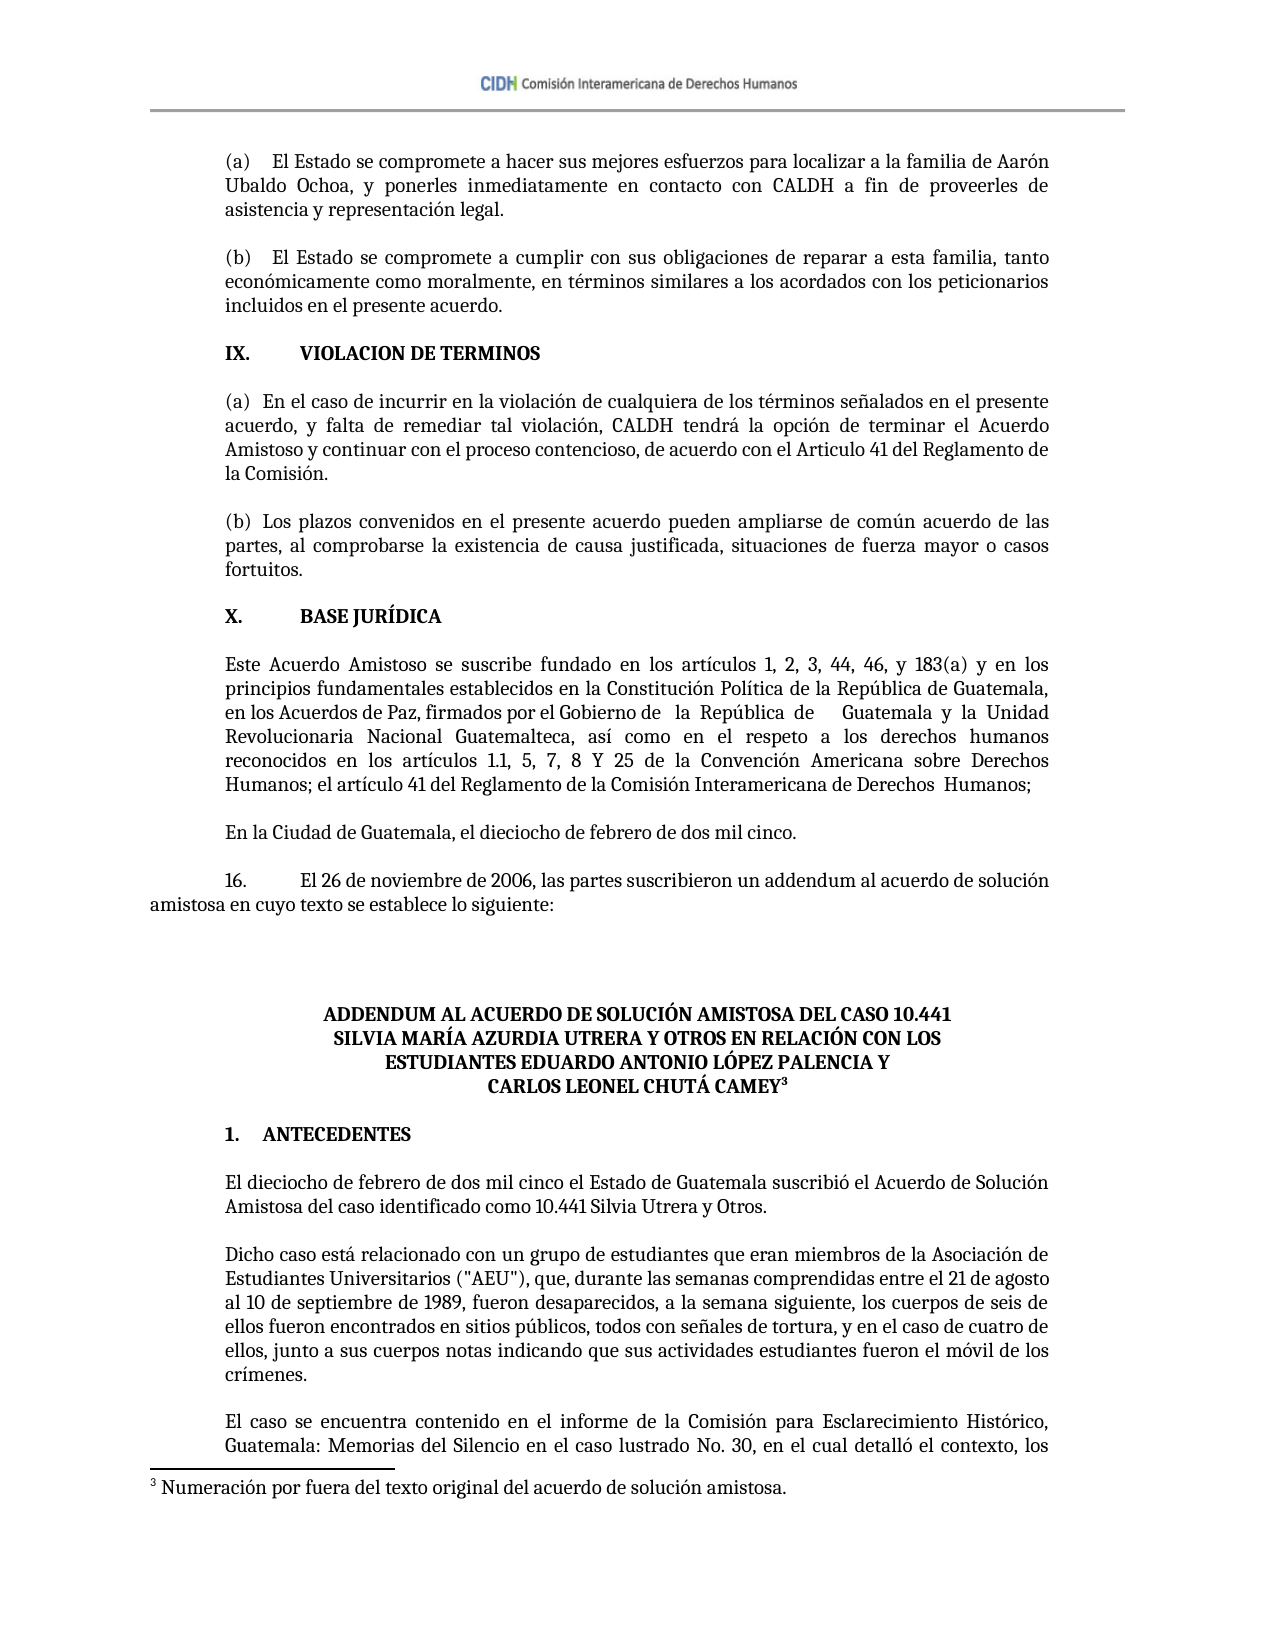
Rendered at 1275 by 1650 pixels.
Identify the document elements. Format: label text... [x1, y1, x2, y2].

list VIOLACION DE TERMINOS [225, 342, 1050, 366]
list El Estado se compromete a hacer sus mejores esfuerzos para localizar a la familia de Aarón Ubaldo Ochoa, y ponerles inmediatamente en contacto con CALDH a fin de proveerles de asistencia y representación legal. [225, 150, 1050, 222]
list Los plazos convenidos en el presente acuerdo pueden ampliarse de común acuerdo de las partes, al comprobarse la existencia de causa justificada, situaciones de fuerza mayor o casos fortuitos. [225, 509, 1050, 581]
text ESTUDIANTES EDUARDO ANTONIO LÓPEZ PALENCIA Y [225, 1051, 1050, 1075]
list El Estado se compromete a cumplir con sus obligaciones de reparar a esta familia, tanto económicamente como moralmente, en términos similares a los acordados con los peticionarios incluidos en el presente acuerdo. [225, 246, 1050, 318]
text Dicho caso está relacionado con un grupo de estudiantes que eran miembros de la Asociación de Estudiantes Universitarios ("AEU"), que, durante las semanas comprendidas entre el 21 de agosto al 10 de septiembre de 1989, fueron desaparecidos, a la semana siguiente, los cuerpos de seis de ellos fueron encontrados en sitios públicos, todos con señales de tortura, y en el caso de cuatro de ellos, junto a sus cuerpos notas indicando que sus actividades estudiantes fueron el móvil de los crímenes. [225, 1242, 1050, 1386]
text CARLOS LEONEL CHUTÁ CAMEY [225, 1075, 1050, 1099]
list ANTECEDENTES [225, 1123, 1050, 1147]
list El 26 de noviembre de 2006, las partes suscribieron un addendum al acuerdo de solución amistosa en cuyo texto se establece lo siguiente: [150, 869, 1050, 917]
text SILVIA MARÍA AZURDIA UTRERA Y OTROS EN RELACIÓN CON LOS [225, 1027, 1050, 1051]
text ADDENDUM AL ACUERDO DE SOLUCIÓN AMISTOSA DEL CASO 10.441 [225, 1003, 1050, 1027]
list BASE JURÍDICA [225, 605, 1050, 629]
text Este Acuerdo Amistoso se suscribe fundado en los artículos 1, 2, 3, 44, 46, y 183(a) y en los principios fundamentales establecidos en la Constitución Política de la República de Guatemala, en los Acuerdos de Paz, firmados por el Gobierno de la República de Guatemala y la Unidad Revolucionaria Nacional Guatemalteca, así como en el respeto a los derechos humanos reconocidos en los artículos 1.1, 5, 7, 8 Y 25 de la Convención Americana sobre Derechos Humanos; el artículo 41 del Reglamento de la Comisión Interamericana de Derechos Humanos; [225, 653, 1050, 797]
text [225, 1410, 1050, 1458]
list En la Ciudad de Guatemala, el dieciocho de febrero de dos mil cinco. [225, 821, 1050, 845]
text El dieciocho de febrero de dos mil cinco el Estado de Guatemala suscribió el Acuerdo de Solución Amistosa del caso identificado como 10.441 Silvia Utrera y Otros. [225, 1171, 1050, 1218]
picture [475, 75, 800, 93]
list En el caso de incurrir en la violación de cualquiera de los términos señalados en el presente acuerdo, y falta de remediar tal violación, CALDH tendrá la opción de terminar el Acuerdo Amistoso y continuar con el proceso contencioso, de acuerdo con el Articulo 41 del Reglamento de la Comisión. [225, 389, 1050, 485]
